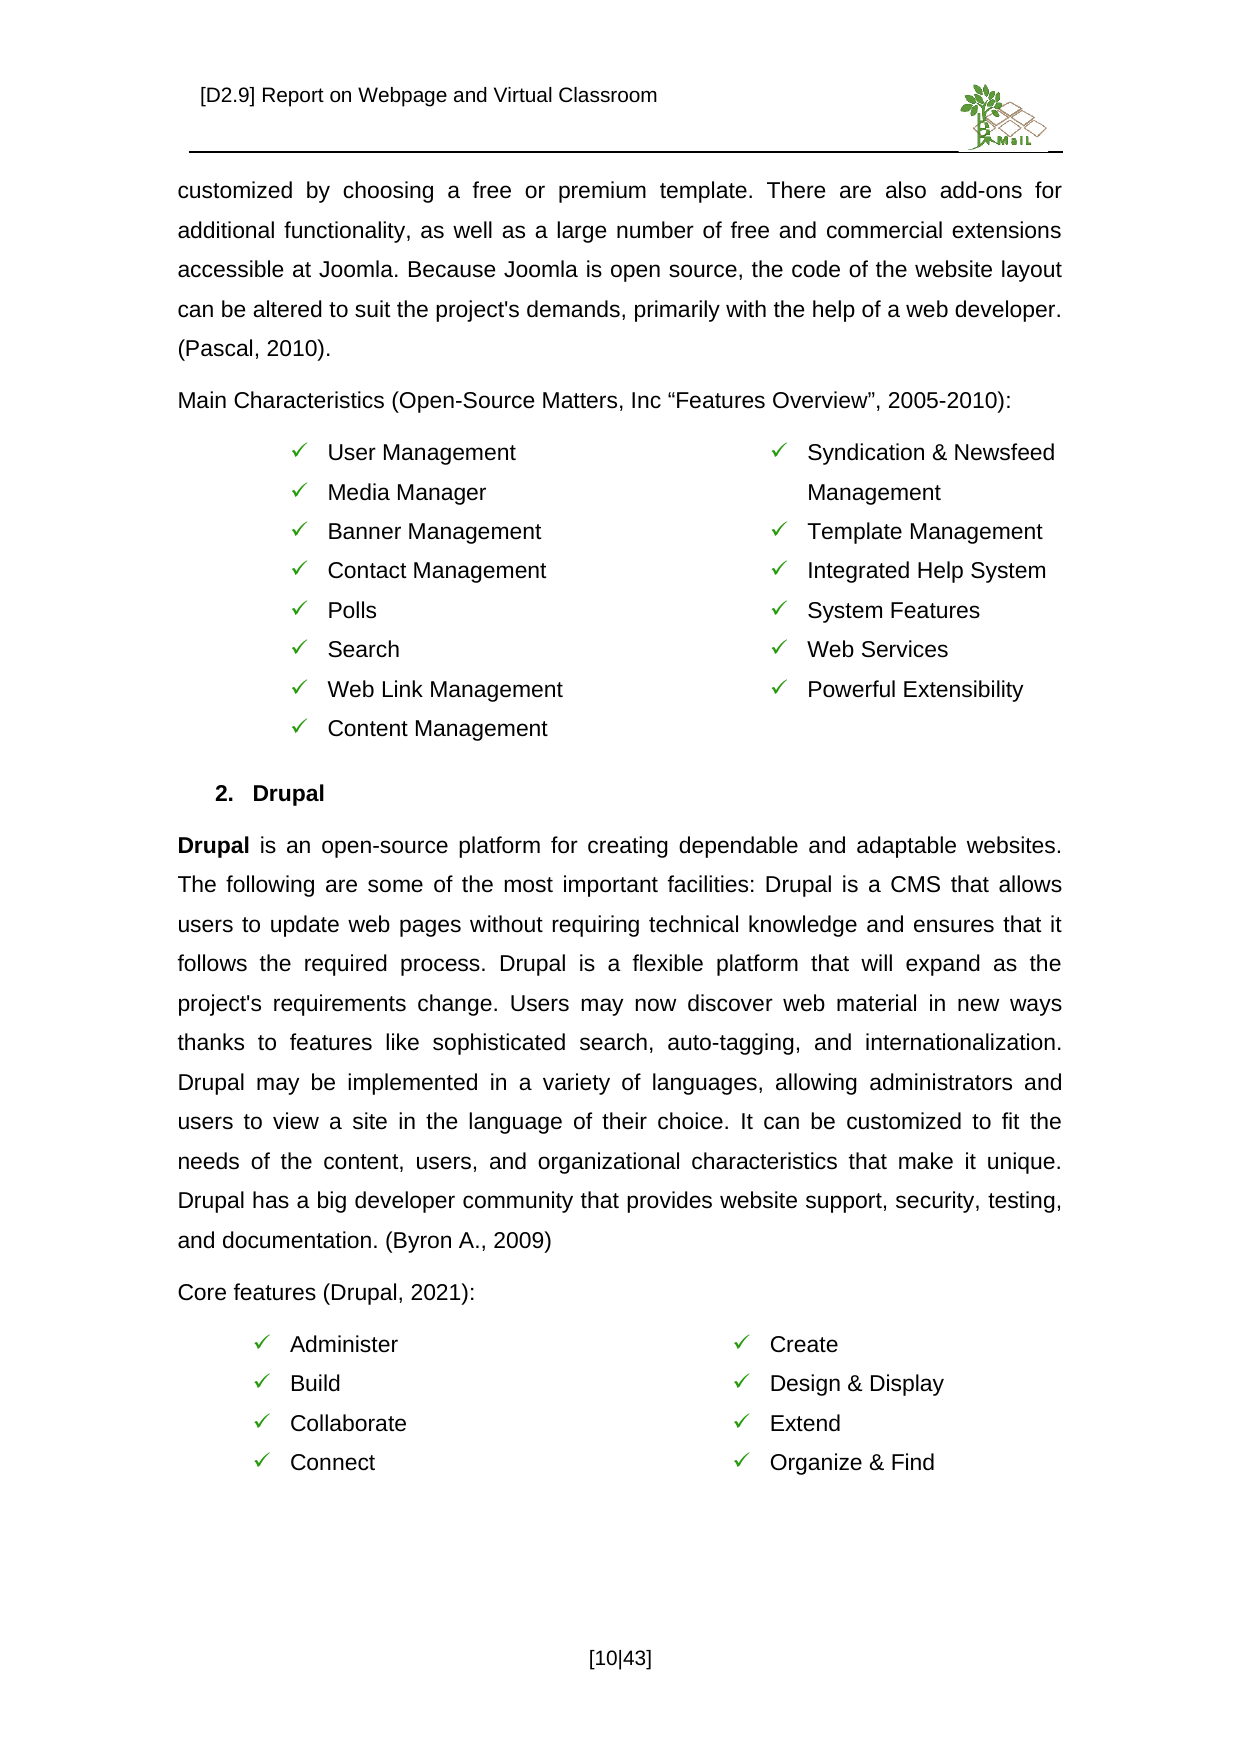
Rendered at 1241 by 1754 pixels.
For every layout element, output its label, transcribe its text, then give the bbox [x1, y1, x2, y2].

list System Features [769, 597, 1063, 623]
picture [958, 82, 1049, 152]
list Template Management [769, 518, 1063, 544]
list Organize & Find [732, 1449, 1063, 1475]
list Connect [252, 1449, 583, 1475]
list Integrated Help System [769, 557, 1063, 584]
list Drupal [215, 780, 1063, 806]
list Create [732, 1331, 1063, 1357]
text Main Characteristics : [177, 387, 1063, 413]
list Media Manager [290, 478, 583, 505]
text Core features : [177, 1279, 1063, 1305]
list Contact Management [290, 557, 583, 584]
list User Management [290, 439, 583, 465]
list Content Management [290, 715, 583, 742]
list Search [290, 636, 583, 663]
list Extend [732, 1409, 1063, 1436]
list Banner Management [290, 518, 583, 544]
list Syndication & Newsfeed Management [769, 439, 1063, 505]
list Build [252, 1370, 583, 1396]
text Drupal is an open-source platform for creating dependable and adaptable websites. The following are some of the most important facilities: Drupal is a CMS that allows users to update web pages without requiring technical knowledge and ensures that it follows the required process. Drupal is a flexible platform that will expand as the project's requirements change. Users may now discover web material in new ways thanks to features like sophisticated search, auto-tagging, and internationalization. Drupal may be implemented in a variety of languages, allowing administrators and users to view a site in the language of their choice. It can be customized to fit the needs of the content, users, and organizational characteristics that make it unique. Drupal has a big developer community that provides website support, security, testing, and documentation. [177, 832, 1063, 1253]
list Administer [252, 1331, 583, 1357]
list Web Link Management [290, 676, 583, 702]
list Web Services [769, 636, 1063, 663]
list Design & Display [732, 1370, 1063, 1396]
list Collaborate [252, 1409, 583, 1436]
list Polls [290, 597, 583, 623]
list Powerful Extensibility [769, 676, 1063, 702]
